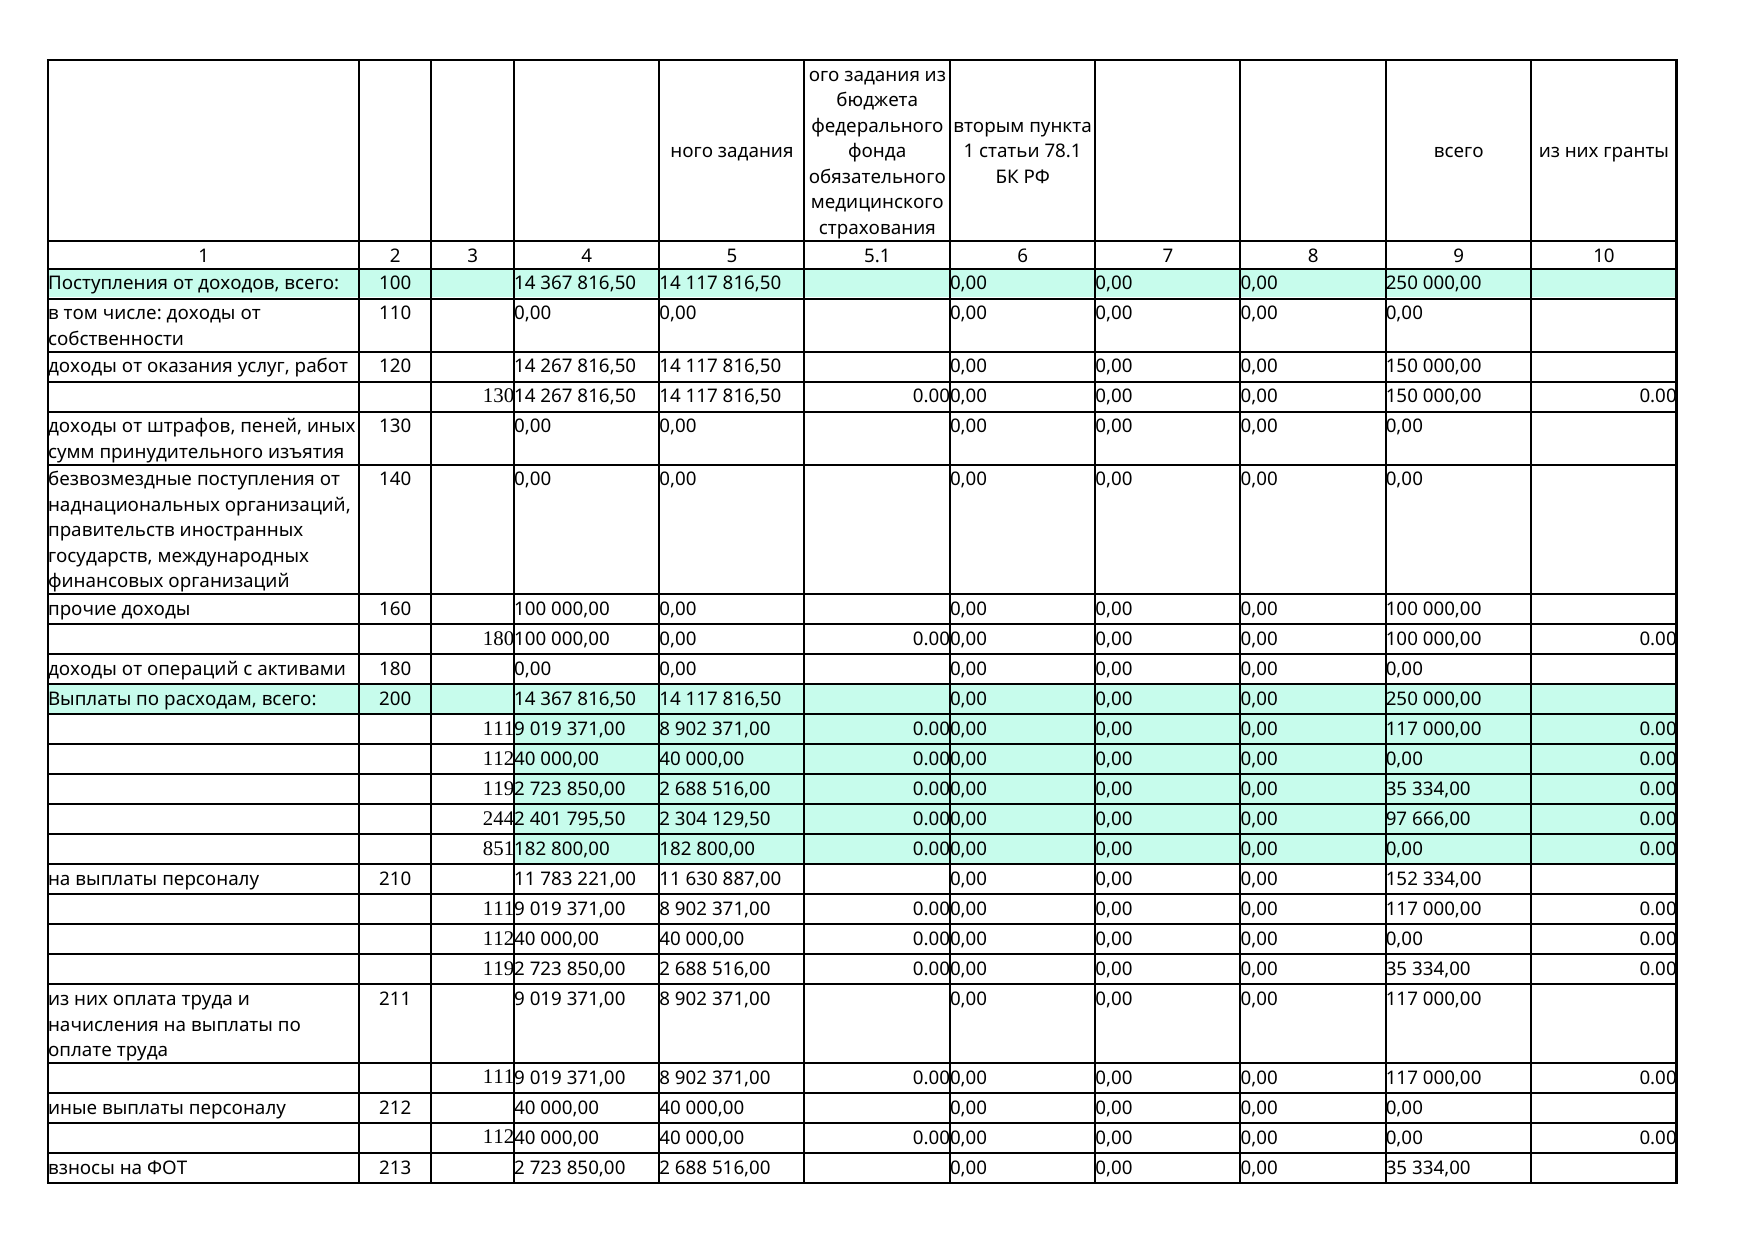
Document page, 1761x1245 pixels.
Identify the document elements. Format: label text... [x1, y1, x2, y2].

table_cell 14 117 816,50 [660, 353, 803, 381]
table_cell 180 [360, 655, 430, 683]
table_cell [360, 835, 430, 863]
table_cell 0,00 [951, 715, 1094, 743]
table_cell доходы от операций с активами [49, 655, 358, 683]
table_cell 14 267 816,50 [515, 353, 658, 381]
table_cell 111 [432, 715, 513, 743]
table_cell [805, 466, 949, 593]
table_cell из них оплата труда и начисления на выплаты по оплате труда [49, 985, 358, 1062]
table_cell 119 [432, 955, 513, 983]
table_cell 0.00 [805, 625, 949, 653]
table_cell 0,00 [1096, 270, 1239, 297]
table_cell 117 000,00 [1387, 1064, 1530, 1092]
table_cell 0,00 [1096, 300, 1239, 351]
table_cell 0.00 [1532, 715, 1675, 743]
table_cell 0,00 [1096, 895, 1239, 923]
table_cell 0,00 [951, 1094, 1094, 1122]
table_cell 0.00 [1532, 925, 1675, 953]
table_cell 0,00 [1241, 865, 1385, 893]
table_cell 14 117 816,50 [660, 383, 803, 411]
table_cell [49, 835, 358, 863]
table_cell 0,00 [951, 270, 1094, 297]
table_cell 0,00 [951, 895, 1094, 923]
table_cell взносы на ФОТ [49, 1154, 358, 1182]
table_cell 0.00 [1532, 625, 1675, 653]
table_cell иные выплаты персоналу [49, 1094, 358, 1122]
table_cell 0.00 [805, 775, 949, 803]
table_cell в том числе: доходы от собственности [49, 300, 358, 351]
table_cell Поступления от доходов, всего: [49, 270, 358, 297]
table_cell 0,00 [660, 300, 803, 351]
table_cell 0,00 [1241, 1124, 1385, 1152]
table_cell 0,00 [1241, 955, 1385, 983]
table_cell [805, 1154, 949, 1182]
table_cell 0,00 [951, 925, 1094, 953]
table_cell [1532, 865, 1675, 893]
table_cell 0,00 [1096, 715, 1239, 743]
table_cell [805, 300, 949, 351]
table_cell 1 [49, 242, 358, 267]
table_cell 35 334,00 [1387, 775, 1530, 803]
table_cell 210 [360, 865, 430, 893]
table_cell [805, 413, 949, 464]
table_cell 0,00 [1241, 383, 1385, 411]
table_cell 119 [432, 775, 513, 803]
table_cell 0.00 [805, 835, 949, 863]
table_cell [360, 775, 430, 803]
table_cell 0.00 [805, 925, 949, 953]
table_cell 112 [432, 1124, 513, 1152]
table_cell [805, 685, 949, 713]
table_cell 150 000,00 [1387, 383, 1530, 411]
table_cell 130 [432, 383, 513, 411]
table_cell [432, 985, 513, 1062]
table_cell 35 334,00 [1387, 1154, 1530, 1182]
table_cell 0,00 [1387, 466, 1530, 593]
table_cell 0.00 [1532, 805, 1675, 833]
table_cell 0,00 [1387, 300, 1530, 351]
table_cell 5.1 [805, 242, 949, 267]
table_cell [49, 925, 358, 953]
table_cell 0,00 [1241, 715, 1385, 743]
table_cell 0,00 [951, 745, 1094, 773]
table_cell 0,00 [1096, 985, 1239, 1062]
table_cell 2 723 850,00 [515, 1154, 658, 1182]
table_cell 0,00 [1096, 745, 1239, 773]
table_cell [432, 595, 513, 623]
table_cell 851 [432, 835, 513, 863]
table_cell 0.00 [1532, 955, 1675, 983]
table_cell [1532, 685, 1675, 713]
table_cell [432, 270, 513, 297]
table_cell 152 334,00 [1387, 865, 1530, 893]
table_cell [360, 805, 430, 833]
table_cell 112 [432, 745, 513, 773]
table_cell 0.00 [1532, 1124, 1675, 1152]
table_cell [360, 955, 430, 983]
table_cell 0,00 [1096, 1064, 1239, 1092]
table_cell 112 [432, 925, 513, 953]
table_cell 200 [360, 685, 430, 713]
table_cell 0.00 [805, 805, 949, 833]
table_cell 212 [360, 1094, 430, 1122]
table_cell [360, 625, 430, 653]
table_cell [805, 270, 949, 297]
table_cell [360, 715, 430, 743]
table_cell 0.00 [1532, 835, 1675, 863]
table_cell 0.00 [1532, 745, 1675, 773]
table_cell 0,00 [515, 413, 658, 464]
table_cell 8 902 371,00 [660, 985, 803, 1062]
table_cell [432, 1094, 513, 1122]
table_cell 0,00 [1096, 595, 1239, 623]
table_cell 2 [360, 242, 430, 267]
table_cell 0,00 [1241, 835, 1385, 863]
table_cell [49, 895, 358, 923]
table_cell [49, 1124, 358, 1152]
table_cell 2 688 516,00 [660, 1154, 803, 1182]
table_cell из них гранты [1532, 61, 1675, 240]
table_cell 0.00 [1532, 383, 1675, 411]
table_cell Выплаты по расходам, всего: [49, 685, 358, 713]
table_cell 130 [360, 413, 430, 464]
table_cell [49, 1064, 358, 1092]
table_cell 0,00 [1096, 413, 1239, 464]
table_cell 0.00 [805, 1064, 949, 1092]
table_cell доходы от штрафов, пеней, иных сумм принудительного изъятия [49, 413, 358, 464]
table_cell 0,00 [660, 595, 803, 623]
table_cell 0,00 [1387, 1094, 1530, 1122]
table_cell 40 000,00 [515, 1124, 658, 1152]
table_cell 0.00 [805, 745, 949, 773]
table_cell 180 [432, 625, 513, 653]
table_cell 0,00 [660, 625, 803, 653]
table_cell 0,00 [1387, 413, 1530, 464]
table_cell 14 117 816,50 [660, 270, 803, 297]
table_cell 0,00 [660, 413, 803, 464]
table_cell 140 [360, 466, 430, 593]
table_cell 40 000,00 [660, 1094, 803, 1122]
table_cell 250 000,00 [1387, 270, 1530, 297]
table_cell 0,00 [1241, 745, 1385, 773]
table_cell [805, 655, 949, 683]
table_cell 0,00 [1241, 685, 1385, 713]
table_cell 0,00 [1096, 955, 1239, 983]
table_cell 0,00 [951, 383, 1094, 411]
table_cell 0,00 [1096, 1124, 1239, 1152]
table_cell [432, 413, 513, 464]
table_cell 0,00 [1096, 775, 1239, 803]
table_cell 0,00 [951, 1154, 1094, 1182]
table_cell [1532, 985, 1675, 1062]
table_cell 0,00 [1241, 1064, 1385, 1092]
table_cell [432, 1154, 513, 1182]
table_cell [432, 353, 513, 381]
table_cell 0,00 [1096, 835, 1239, 863]
table_cell 9 019 371,00 [515, 895, 658, 923]
table_cell на выплаты персоналу [49, 865, 358, 893]
table_cell 111 [432, 1064, 513, 1092]
table_cell 0,00 [951, 655, 1094, 683]
table_cell [49, 715, 358, 743]
table_cell 0,00 [515, 655, 658, 683]
table_cell [1532, 595, 1675, 623]
table_cell 0,00 [951, 865, 1094, 893]
table_cell 14 117 816,50 [660, 685, 803, 713]
table_cell [1532, 1154, 1675, 1182]
table_cell [805, 595, 949, 623]
table_cell 0,00 [515, 466, 658, 593]
table_cell [360, 925, 430, 953]
table_cell 0.00 [1532, 895, 1675, 923]
table_cell 8 [1241, 242, 1385, 267]
table_cell [432, 865, 513, 893]
table_cell 0,00 [951, 466, 1094, 593]
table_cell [660, 61, 803, 240]
table_cell 8 902 371,00 [660, 1064, 803, 1092]
table_cell 0,00 [1096, 353, 1239, 381]
table_cell 0.00 [805, 715, 949, 743]
table_cell 10 [1532, 242, 1675, 267]
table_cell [1096, 61, 1239, 240]
table_cell 0,00 [1241, 625, 1385, 653]
table_cell [432, 655, 513, 683]
table_cell 0,00 [1096, 466, 1239, 593]
table_cell 0,00 [951, 353, 1094, 381]
table_cell 0,00 [1241, 775, 1385, 803]
table_cell 0,00 [1096, 805, 1239, 833]
table_cell 117 000,00 [1387, 895, 1530, 923]
table_cell 40 000,00 [660, 925, 803, 953]
table_cell 0,00 [951, 300, 1094, 351]
table_cell прочие доходы [49, 595, 358, 623]
table_cell [49, 625, 358, 653]
table_cell [360, 745, 430, 773]
table_cell 0.00 [805, 383, 949, 411]
table_cell 2 723 850,00 [515, 955, 658, 983]
table_cell 110 [360, 300, 430, 351]
table_cell 0.00 [805, 1124, 949, 1152]
table_cell 2 723 850,00 [515, 775, 658, 803]
table_cell [360, 1064, 430, 1092]
table_cell 0,00 [1241, 466, 1385, 593]
table_cell 0,00 [951, 1064, 1094, 1092]
table_cell 0,00 [660, 466, 803, 593]
table_cell [432, 300, 513, 351]
table_cell 0,00 [1096, 625, 1239, 653]
table_cell 0,00 [1241, 655, 1385, 683]
table_cell [805, 1094, 949, 1122]
table_cell 0,00 [660, 655, 803, 683]
table_cell 40 000,00 [515, 925, 658, 953]
table_cell 120 [360, 353, 430, 381]
table_cell 0,00 [1387, 745, 1530, 773]
table_cell 182 800,00 [660, 835, 803, 863]
table_cell 9 019 371,00 [515, 985, 658, 1062]
table_cell 11 630 887,00 [660, 865, 803, 893]
table_cell 100 [360, 270, 430, 297]
table_cell 0,00 [951, 595, 1094, 623]
table_cell [432, 466, 513, 593]
table_cell 0,00 [1241, 595, 1385, 623]
table_cell [805, 353, 949, 381]
table_cell 0.00 [805, 895, 949, 923]
table_cell 14 267 816,50 [515, 383, 658, 411]
table_cell 100 000,00 [1387, 595, 1530, 623]
table_cell 0,00 [951, 625, 1094, 653]
table_cell 0,00 [1096, 383, 1239, 411]
table_cell 4 [515, 242, 658, 267]
table_cell 244 [432, 805, 513, 833]
table_cell 6 [951, 242, 1094, 267]
table_cell [805, 865, 949, 893]
table_cell 0,00 [1387, 925, 1530, 953]
table_cell доходы от оказания услуг, работ [49, 353, 358, 381]
table_cell 0,00 [1096, 1094, 1239, 1122]
table_cell 0,00 [515, 300, 658, 351]
table_cell [432, 685, 513, 713]
table_cell 9 019 371,00 [515, 715, 658, 743]
table_cell 0,00 [1241, 300, 1385, 351]
table_cell [1532, 300, 1675, 351]
table_cell 0,00 [951, 805, 1094, 833]
table_cell 11 783 221,00 [515, 865, 658, 893]
table_cell 0,00 [1241, 270, 1385, 297]
table_cell [1532, 655, 1675, 683]
table_cell 0,00 [1096, 655, 1239, 683]
table_cell 2 688 516,00 [660, 955, 803, 983]
table_cell 117 000,00 [1387, 715, 1530, 743]
table_cell 111 [432, 895, 513, 923]
table_cell 0,00 [951, 1124, 1094, 1152]
table_cell [1532, 413, 1675, 464]
table_cell 0,00 [951, 985, 1094, 1062]
table_cell 2 304 129,50 [660, 805, 803, 833]
table_cell 0,00 [951, 835, 1094, 863]
table_cell 0,00 [1241, 1154, 1385, 1182]
table_cell 0,00 [1241, 413, 1385, 464]
table_cell 9 [1387, 242, 1530, 267]
table_cell 40 000,00 [660, 745, 803, 773]
table_cell [1532, 1094, 1675, 1122]
table_cell 117 000,00 [1387, 985, 1530, 1062]
table_cell 14 367 816,50 [515, 685, 658, 713]
table_cell 40 000,00 [515, 1094, 658, 1122]
table_cell [1532, 466, 1675, 593]
table_cell 0,00 [1096, 685, 1239, 713]
table_cell безвозмездные поступления от наднациональных организаций, правительств иностранных государств, международных финансовых организаций [49, 466, 358, 593]
table_cell [1532, 353, 1675, 381]
table_cell 0,00 [1387, 835, 1530, 863]
table_cell 0.00 [1532, 1064, 1675, 1092]
table_cell 7 [1096, 242, 1239, 267]
table_cell 0,00 [951, 685, 1094, 713]
table_cell 0,00 [1241, 985, 1385, 1062]
table_cell 97 666,00 [1387, 805, 1530, 833]
table_cell 160 [360, 595, 430, 623]
table_cell 0,00 [1241, 895, 1385, 923]
table_cell 0,00 [1241, 353, 1385, 381]
table_cell 8 902 371,00 [660, 715, 803, 743]
table_cell 0,00 [1387, 655, 1530, 683]
table_cell 2 688 516,00 [660, 775, 803, 803]
table_cell [1532, 270, 1675, 297]
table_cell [805, 61, 949, 240]
table_cell [49, 383, 358, 411]
table_cell 14 367 816,50 [515, 270, 658, 297]
table_cell 150 000,00 [1387, 353, 1530, 381]
table_cell 35 334,00 [1387, 955, 1530, 983]
table_cell 40 000,00 [515, 745, 658, 773]
table_cell 0,00 [1241, 1094, 1385, 1122]
table_cell 0,00 [951, 955, 1094, 983]
table_cell 0,00 [1096, 925, 1239, 953]
table_cell 8 902 371,00 [660, 895, 803, 923]
table_cell 0,00 [951, 413, 1094, 464]
table_cell 100 000,00 [1387, 625, 1530, 653]
table_cell [360, 383, 430, 411]
table_cell 0,00 [951, 775, 1094, 803]
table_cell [1241, 61, 1385, 240]
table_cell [951, 61, 1094, 240]
table_cell 0.00 [1532, 775, 1675, 803]
table_cell [360, 895, 430, 923]
table_cell 0,00 [1096, 1154, 1239, 1182]
table_cell 100 000,00 [515, 595, 658, 623]
table_cell 213 [360, 1154, 430, 1182]
table_cell 40 000,00 [660, 1124, 803, 1152]
table_cell 2 401 795,50 [515, 805, 658, 833]
table_cell 250 000,00 [1387, 685, 1530, 713]
table_cell [49, 805, 358, 833]
table_cell 0,00 [1241, 925, 1385, 953]
table_cell 9 019 371,00 [515, 1064, 658, 1092]
table_cell 5 [660, 242, 803, 267]
table_cell всего [1387, 61, 1530, 240]
table_cell 100 000,00 [515, 625, 658, 653]
table_cell [49, 745, 358, 773]
table_cell [360, 1124, 430, 1152]
table_cell 0,00 [1096, 865, 1239, 893]
table_cell 211 [360, 985, 430, 1062]
table_cell 0,00 [1387, 1124, 1530, 1152]
table_cell [49, 955, 358, 983]
table_cell [805, 985, 949, 1062]
table_cell [49, 775, 358, 803]
table_cell 3 [432, 242, 513, 267]
table_cell 0,00 [1241, 805, 1385, 833]
table_cell 182 800,00 [515, 835, 658, 863]
table_cell 0.00 [805, 955, 949, 983]
